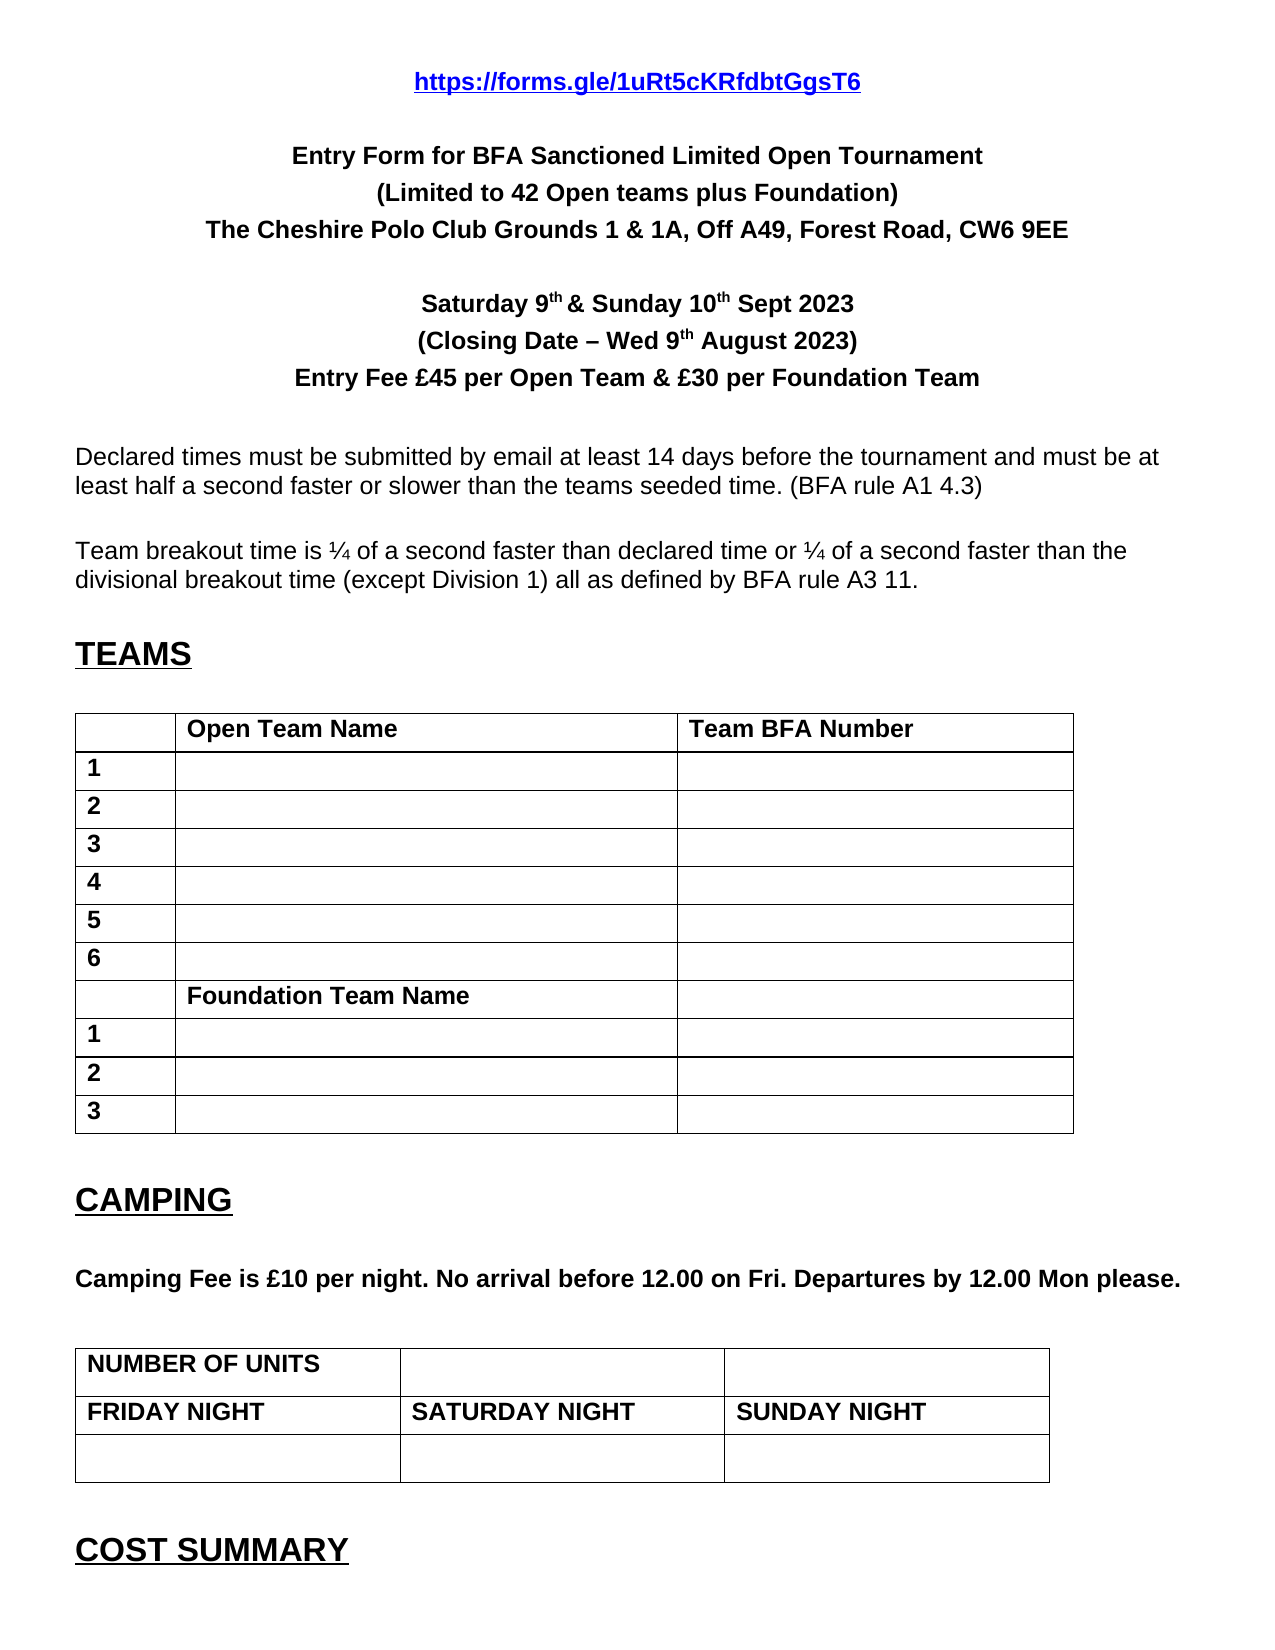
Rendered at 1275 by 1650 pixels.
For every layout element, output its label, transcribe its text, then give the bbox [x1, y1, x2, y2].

table_cell 1 [76, 753, 175, 789]
table_cell SATURDAY NIGHT [401, 1397, 724, 1434]
table_cell [678, 1019, 1073, 1056]
table_cell [176, 829, 677, 866]
table_cell [678, 791, 1073, 828]
text (Closing Date – Wed 9th August 2023) [75, 326, 1200, 355]
table_cell [76, 1435, 400, 1482]
text (Limited to 42 Open teams plus Foundation) [75, 178, 1200, 207]
table_cell 5 [76, 905, 175, 942]
table_cell [678, 943, 1073, 980]
table_cell [401, 1435, 724, 1482]
table_cell [176, 1096, 677, 1133]
table_cell [678, 905, 1073, 942]
text COST SUMMARY [75, 1530, 1200, 1568]
table_cell 4 [76, 867, 175, 904]
table_cell [76, 981, 175, 1018]
text Declared times must be submitted by email at least 14 days before the tournament and must be at least half a second faster or slower than the teams seeded time. (BFA rule A1 4.3) [75, 442, 1200, 528]
table_cell 1 [76, 1019, 175, 1056]
text Team breakout time is ¼ of a second faster than declared time or ¼ of a second faster than the divisional breakout time (except Division 1) all as defined by BFA rule A3 11. [75, 536, 1200, 594]
table_cell [176, 753, 677, 789]
table_cell [678, 867, 1073, 904]
table_header Open Team Name [176, 714, 677, 751]
text The Cheshire Polo Club Grounds 1 & 1A, Off A49, Forest Road, CW6 9EE [75, 215, 1200, 244]
table_cell [678, 1096, 1073, 1133]
table_cell 3 [76, 829, 175, 866]
text TEAMS [75, 634, 1200, 673]
table_cell 2 [76, 791, 175, 828]
table_header NUMBER OF UNITS [76, 1349, 400, 1396]
table_cell SUNDAY NIGHT [725, 1397, 1049, 1434]
table_cell [678, 1058, 1073, 1094]
table_cell [725, 1435, 1049, 1482]
table_cell [176, 1058, 677, 1094]
table_cell 2 [76, 1058, 175, 1094]
text Saturday 9th & Sunday 10th Sept 2023 [75, 289, 1200, 318]
text Camping Fee is £10 per night. No arrival before 12.00 on Fri. Departures by 12.00 Mon please. [75, 1264, 1200, 1293]
table_cell [176, 791, 677, 828]
table_cell FRIDAY NIGHT [76, 1397, 400, 1434]
table_cell [176, 943, 677, 980]
table_cell 6 [76, 943, 175, 980]
table_cell [678, 753, 1073, 789]
text CAMPING [75, 1181, 1200, 1219]
table_cell 3 [76, 1096, 175, 1133]
table_header [725, 1349, 1049, 1396]
table_header Team BFA Number [678, 714, 1073, 751]
table_header [401, 1349, 724, 1396]
table_cell Foundation Team Name [176, 981, 677, 1018]
text https://forms.gle/1uRt5cKRfdbtGgsT6 [75, 67, 1200, 95]
table_cell [176, 1019, 677, 1056]
table_header [76, 714, 175, 751]
table_cell [176, 905, 677, 942]
text Entry Fee £45 per Open Team & £30 per Foundation Team [75, 363, 1200, 392]
table_cell [176, 867, 677, 904]
text Entry Form for BFA Sanctioned Limited Open Tournament [75, 141, 1200, 169]
table_cell [678, 981, 1073, 1018]
table_cell [678, 829, 1073, 866]
